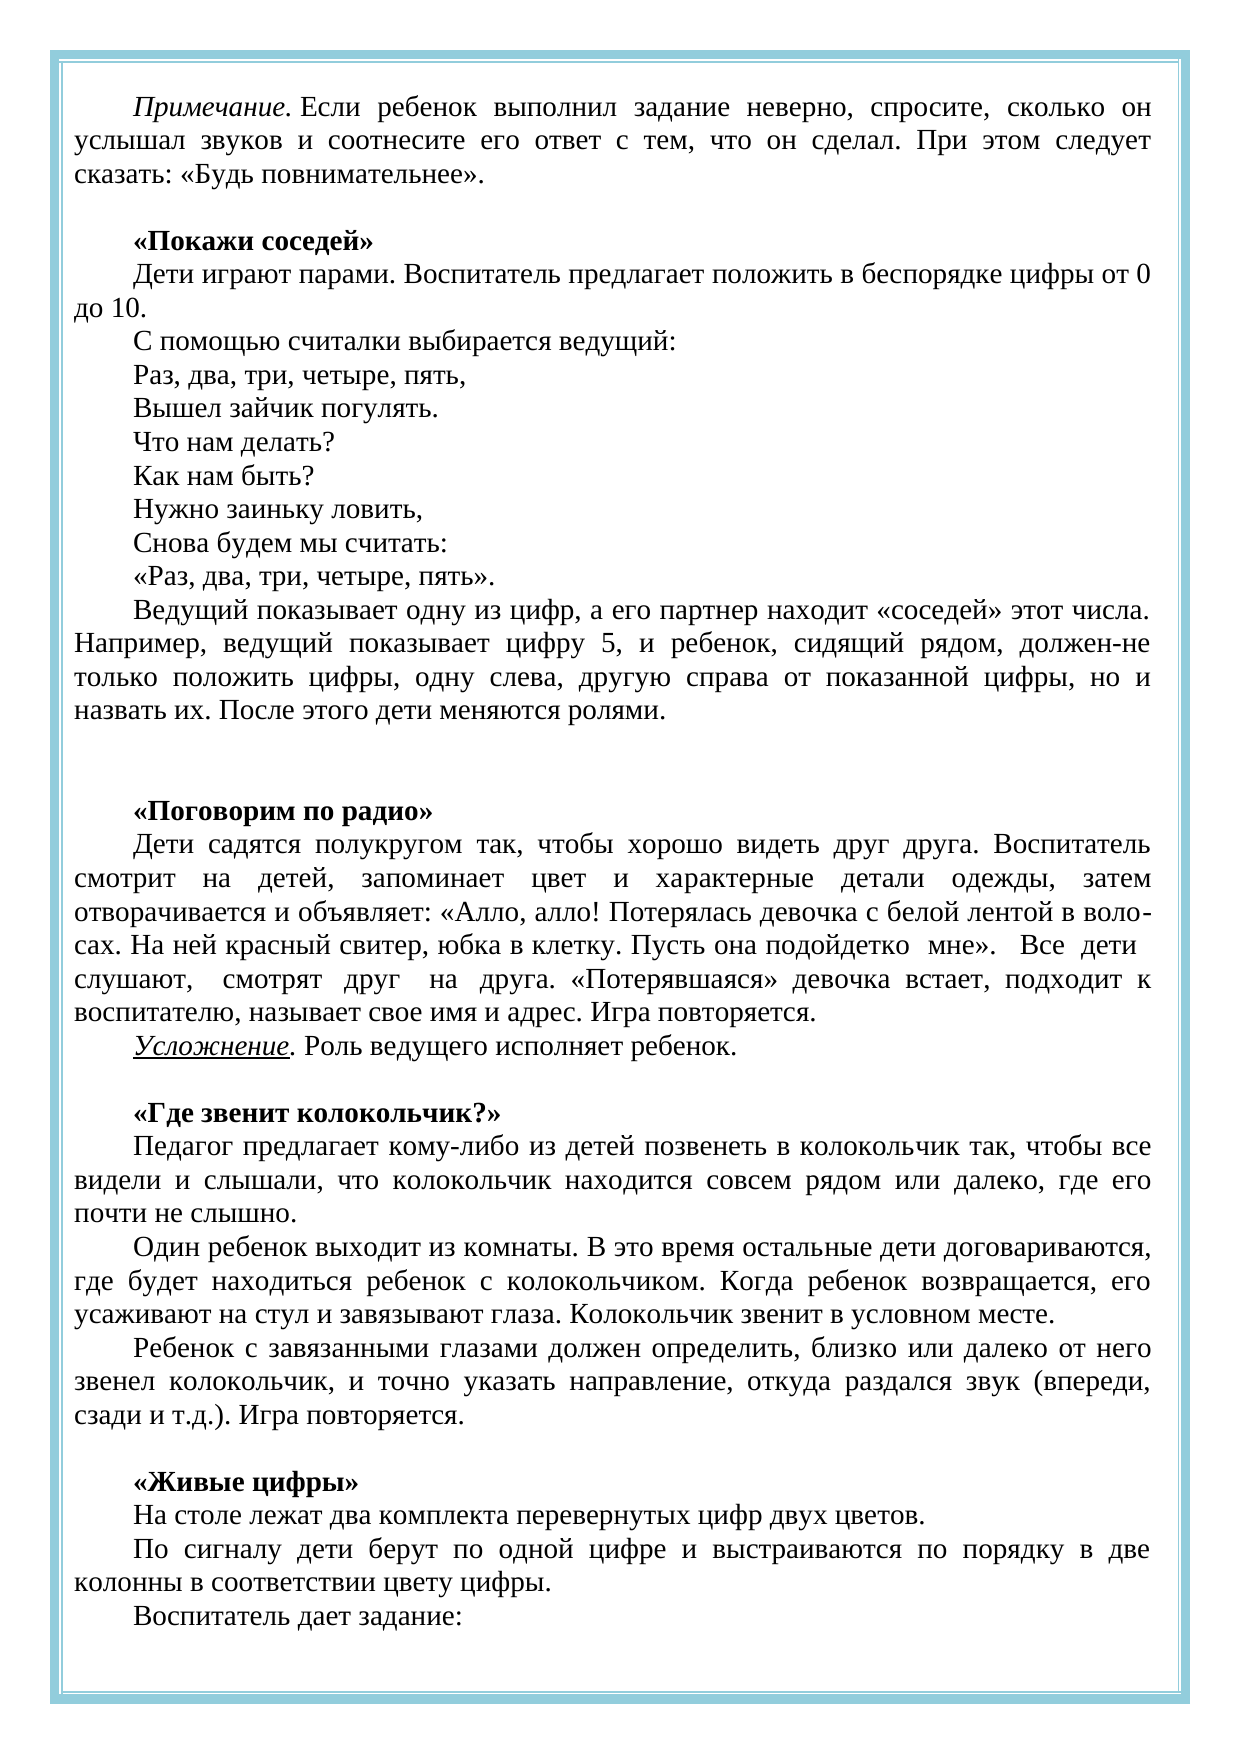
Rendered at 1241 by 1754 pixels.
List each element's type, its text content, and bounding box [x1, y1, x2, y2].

text Нужно заиньку ловить, [74, 491, 1152, 525]
text «Живые цифры» [74, 1464, 1152, 1497]
text Педагог предлагает кому-либо из детей позвенеть в колокольчик так, чтобы все видели и слышали, что колокольчик находится совсем рядом или далеко, где его почти не слышно. [74, 1128, 1152, 1229]
text Примечание. Если ребенок выполнил задание неверно, спросите, сколько он услышал звуков и соотнесите его ответ с тем, что он сделал. При этом следует сказать: «Будь повнимательнее». [74, 89, 1152, 189]
text «Поговорим по радио» [74, 793, 1152, 827]
text Раз, два, три, четыре, пять, [74, 357, 1152, 391]
text Дети играют парами. Воспитатель предлагает положить в беспорядке цифры от 0 до 10. [74, 256, 1152, 323]
text «Где звенит колокольчик?» [74, 1095, 1152, 1128]
text «Раз, два, три, четыре, пять». [74, 558, 1152, 592]
text По сигналу дети берут по одной цифре и выстраиваются по порядку в две колонны в соответствии цвету цифры. [74, 1531, 1152, 1598]
text Что нам делать? [74, 424, 1152, 458]
text Вышел зайчик погулять. [74, 391, 1152, 424]
text Дети садятся полукругом так, чтобы хорошо видеть друг друга. Воспитатель смотрит на детей, запоминает цвет и характерные детали одежды, затем отворачивается и объявляет: «Алло, алло! Потерялась девочка с белой лентой в волосах. На ней красный свитер, юбка в клетку. Пусть она подойдетко мне». Все дети слушают, смотрят друг на друга. «Потерявшаяся» девочка встает, подходит к воспитателю, называет свое имя и адрес. Игра повторяется. [74, 827, 1152, 1028]
text Ведущий показывает одну из цифр, а его партнер находит «соседей» этот числа. Например, ведущий показывает цифру 5, и ребенок, сидящий рядом, должен-не только положить цифры, одну слева, другую справа от показанной цифры, но и назвать их. После этого дети меняются ролями. [74, 592, 1152, 726]
text Ребенок с завязанными глазами должен определить, близко или далеко от него звенел колокольчик, и точно указать направление, откуда раздался звук (впереди, сзади и т.д.). Игра повторяется. [74, 1330, 1152, 1430]
text Снова будем мы считать: [74, 525, 1152, 558]
text Воспитатель дает задание: [74, 1598, 1152, 1632]
text Один ребенок выходит из комнаты. В это время остальные дети договариваются, где будет находиться ребенок с колокольчиком. Когда ребенок возвращается, его усаживают на стул и завязывают глаза. Колокольчик звенит в условном месте. [74, 1229, 1152, 1330]
text Как нам быть? [74, 458, 1152, 491]
text Усложнение. Роль ведущего исполняет ребенок. [74, 1028, 1152, 1061]
text «Покажи соседей» [74, 223, 1152, 256]
text С помощью считалки выбирается ведущий: [74, 323, 1152, 357]
text На столе лежат два комплекта перевернутых цифр двух цветов. [74, 1497, 1152, 1531]
